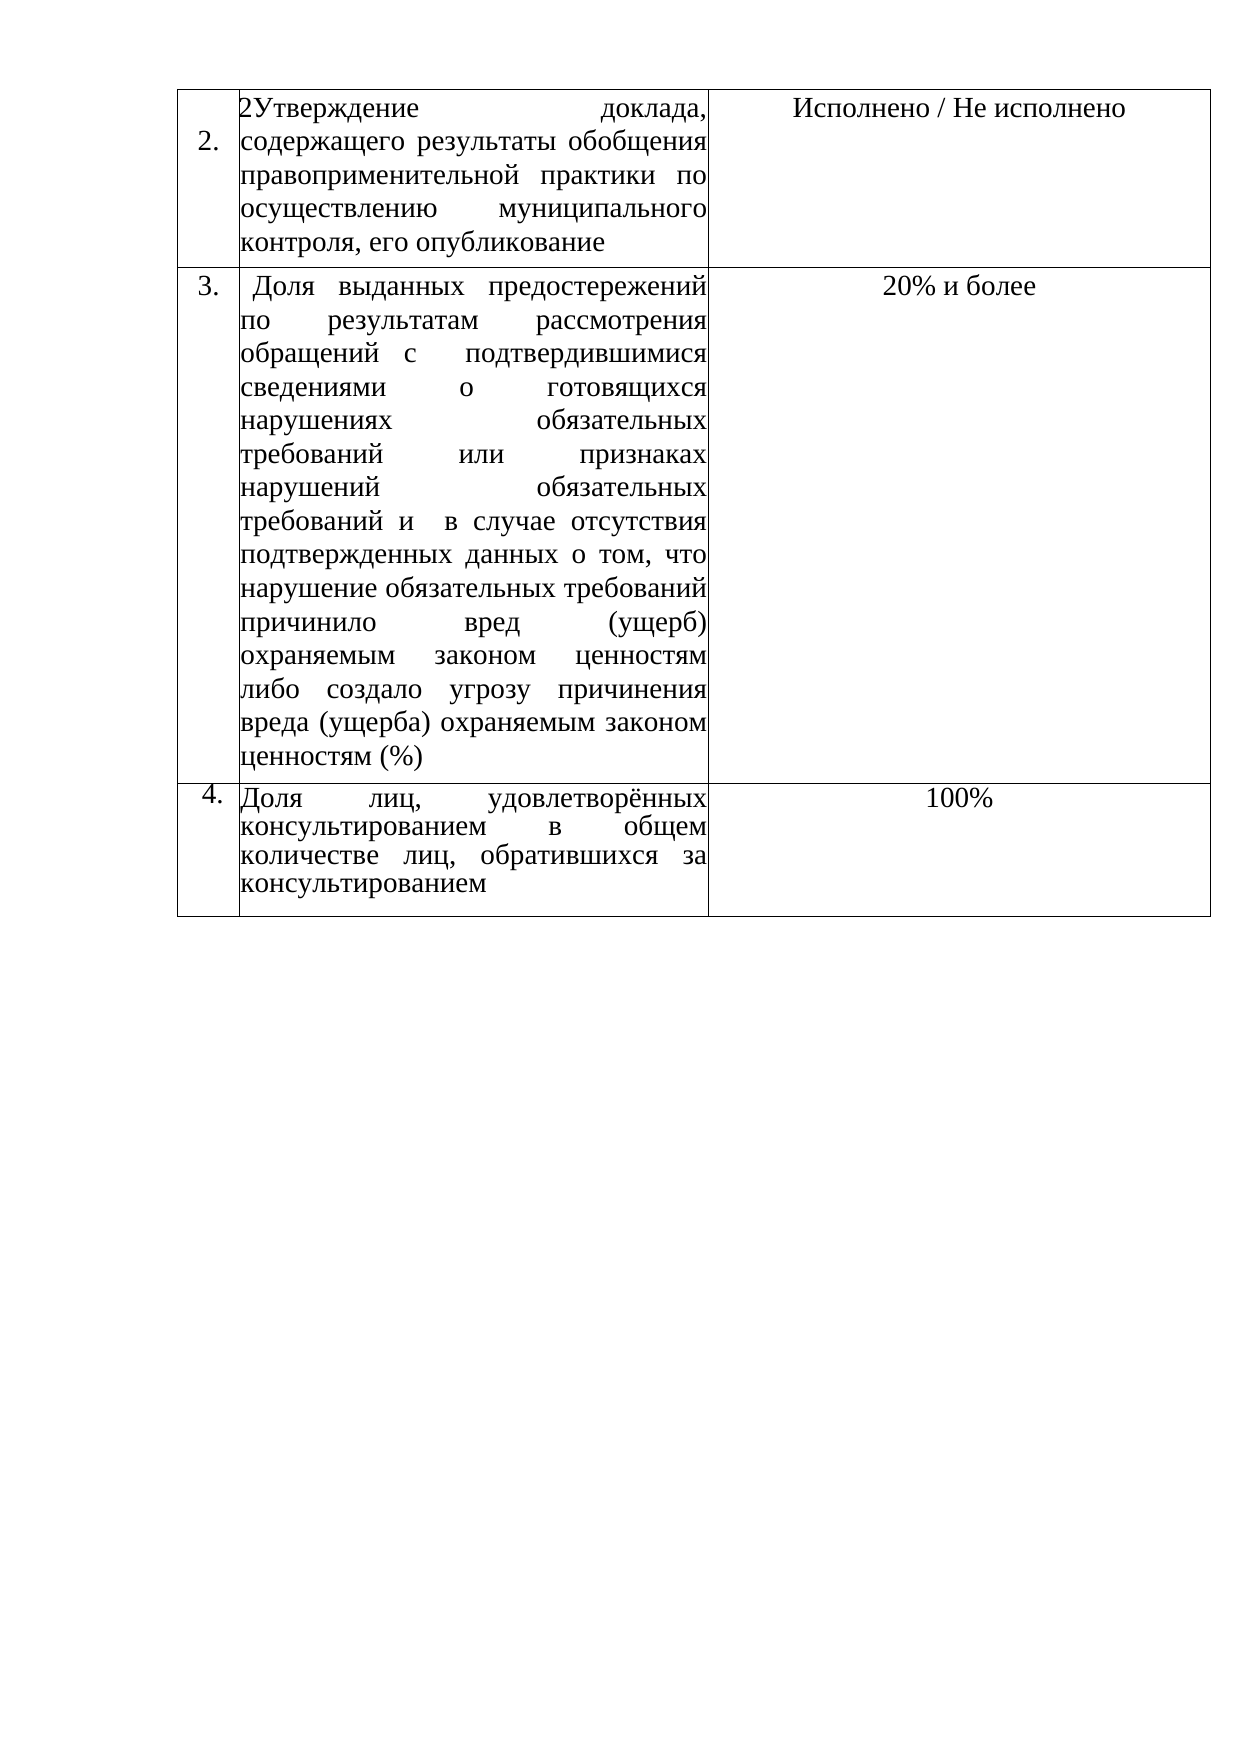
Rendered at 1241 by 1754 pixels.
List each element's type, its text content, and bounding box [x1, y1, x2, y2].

table_cell 22. [178, 90, 239, 267]
table_cell 4. [178, 784, 239, 916]
table_cell 100% [709, 784, 1210, 916]
table_cell Исполнено / Не исполнено [709, 90, 1210, 267]
table_cell 3. [178, 268, 239, 783]
table_cell Доля выданных предостережений по результатам рассмотрения обращений с подтвердившимися сведениями о готовящихся нарушениях обязательных требований или признаках нарушений обязательных требований и в случае отсутствия подтвержденных данных о том, что нарушение обязательных требований причинило вред (ущерб) охраняемым законом ценностям либо создало угрозу причинения вреда (ущерба) охраняемым законом ценностям (%) [240, 268, 708, 783]
table_cell Утверждение доклада, содержащего результаты обобщения правоприменительной практики по осуществлению муниципального контроля, его опубликование [240, 90, 708, 267]
table_cell 20% и более [709, 268, 1210, 783]
table_cell Доля лиц, удовлетворённых консультированием в общем количестве лиц, обратившихся за консультированием [240, 784, 708, 916]
